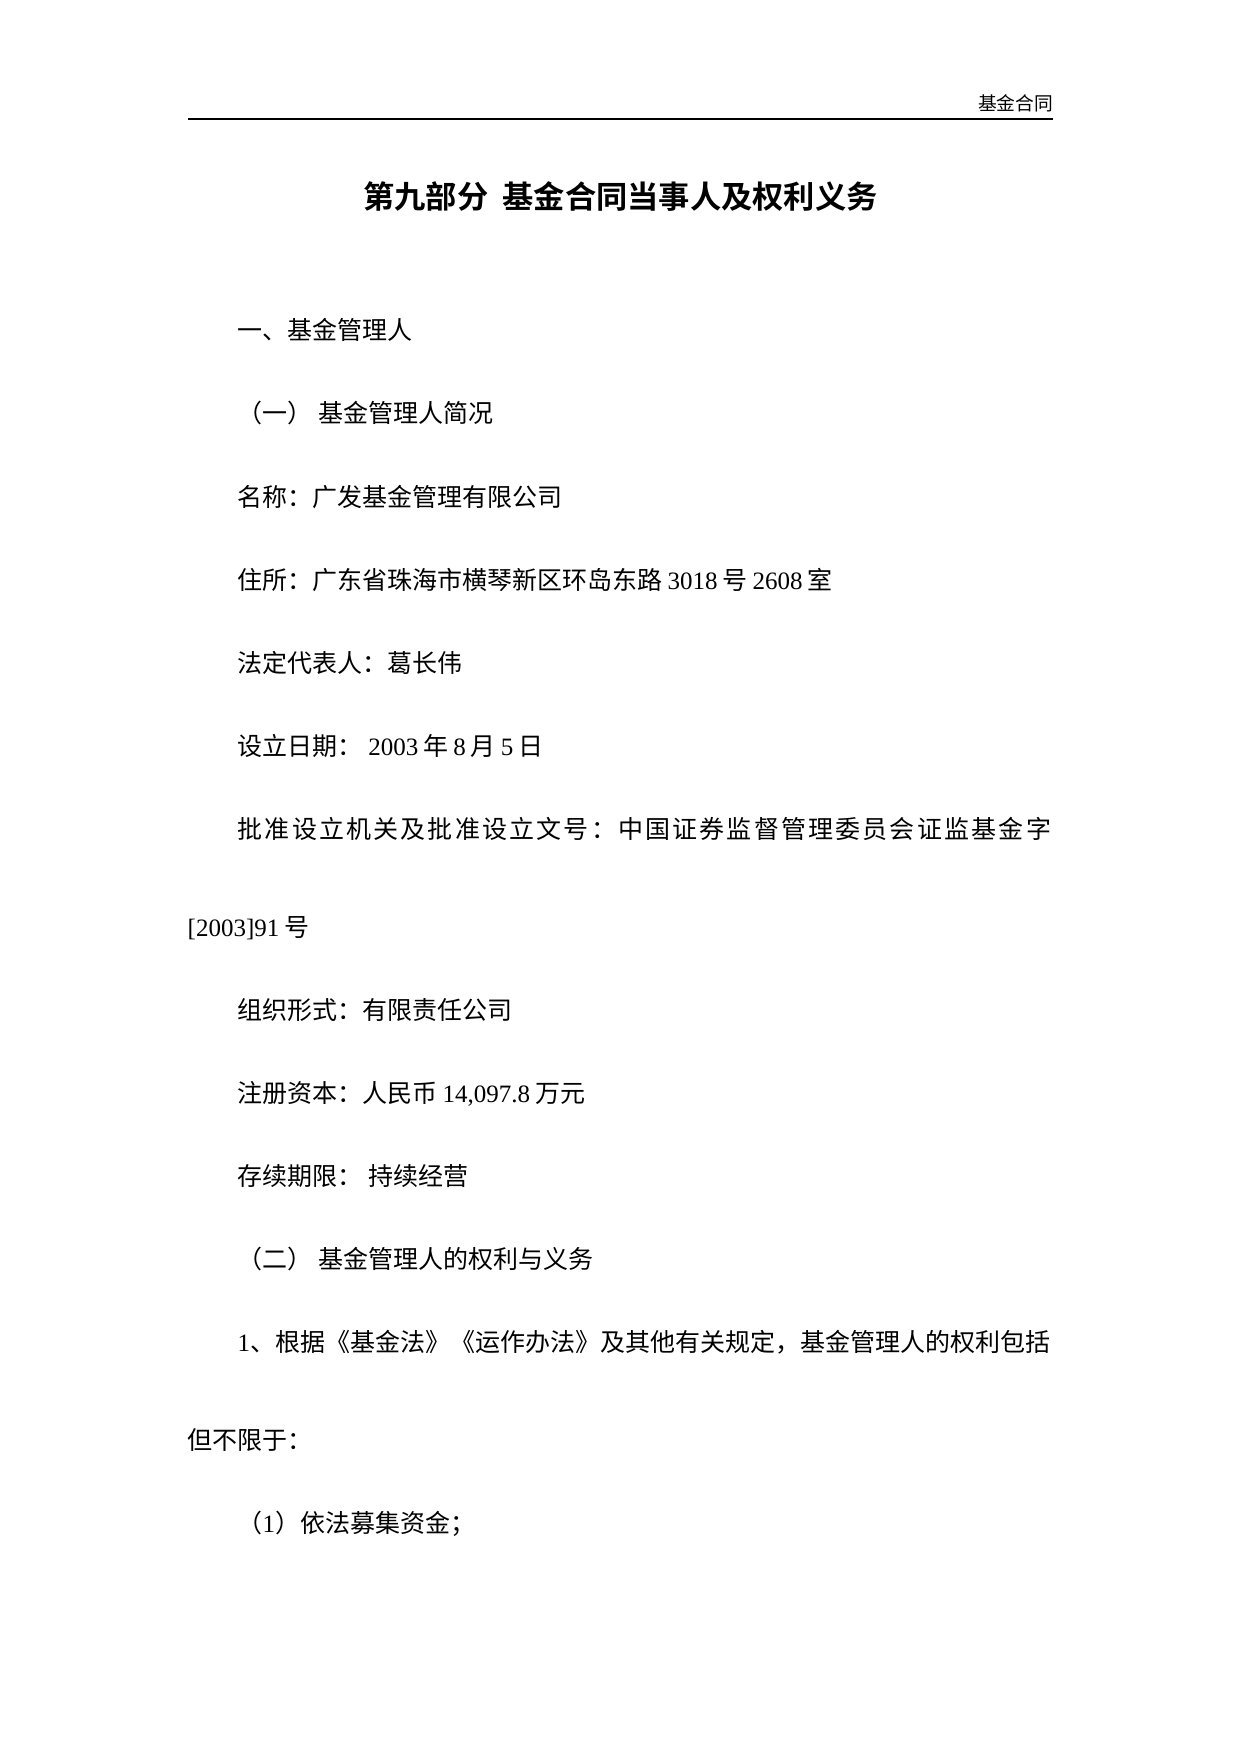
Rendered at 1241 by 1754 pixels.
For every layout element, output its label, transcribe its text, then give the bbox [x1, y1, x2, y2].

text 设立日期： 2003年8月5日 [187, 712, 1053, 777]
text 法定代表人：葛长伟 [187, 629, 1053, 694]
text （一） 基金管理人简况 [187, 379, 1053, 444]
text 名称：广发基金管理有限公司 [187, 463, 1053, 528]
text 注册资本：人民币14,097.8万元 [187, 1059, 1053, 1124]
text 存续期限： 持续经营 [187, 1142, 1053, 1207]
text 1、根据《基金法》《运作办法》及其他有关规定，基金管理人的权利包括但不限于： [187, 1308, 1053, 1471]
subtitle 第九部分 基金合同当事人及权利义务 [187, 162, 1053, 227]
text 一、基金管理人 [187, 296, 1053, 361]
text 批准设立机关及批准设立文号：中国证券监督管理委员会证监基金字[2003]91号 [187, 795, 1053, 958]
text 住所：广东省珠海市横琴新区环岛东路3018号2608室 [187, 546, 1053, 611]
text （二） 基金管理人的权利与义务 [187, 1225, 1053, 1290]
text 组织形式：有限责任公司 [187, 976, 1053, 1041]
text （1）依法募集资金； [187, 1489, 1053, 1554]
